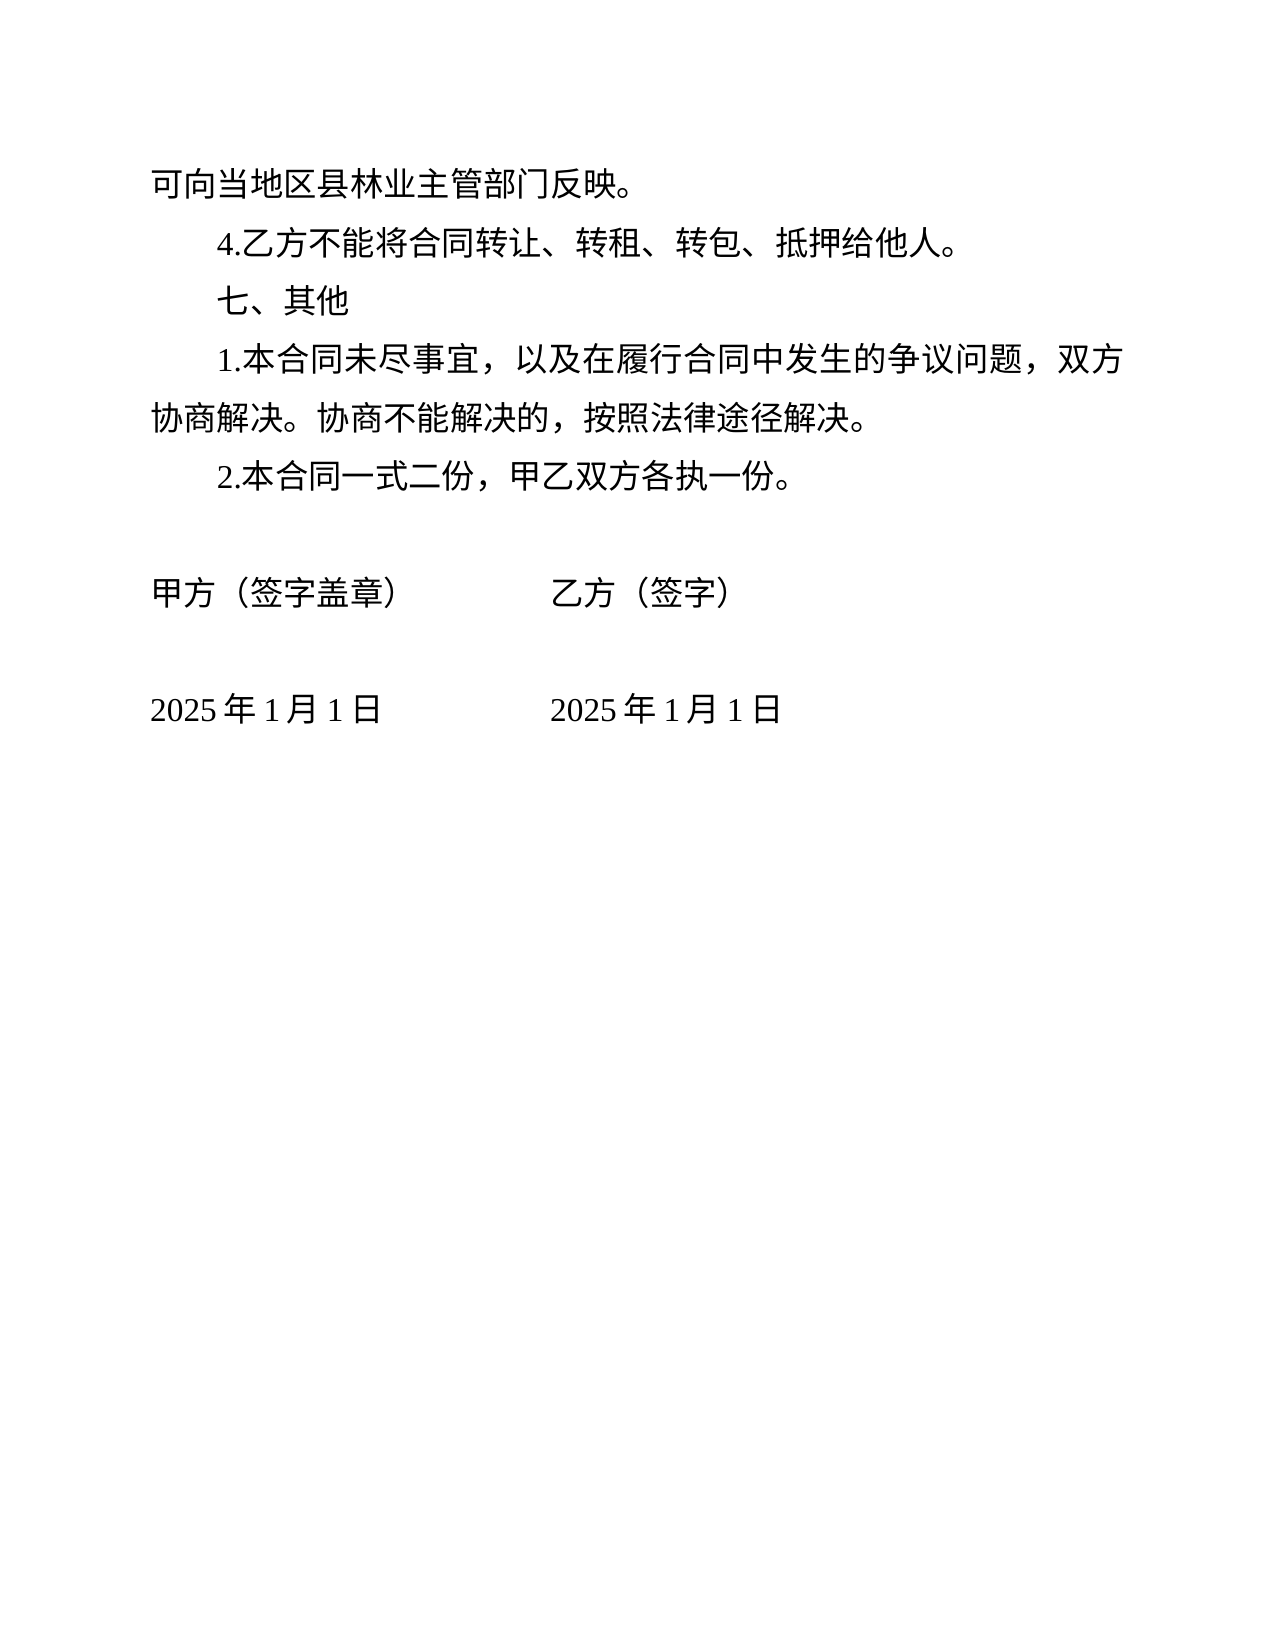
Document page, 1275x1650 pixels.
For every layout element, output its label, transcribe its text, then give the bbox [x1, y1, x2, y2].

text 2.本合同一式二份，甲乙双方各执一份。 [150, 442, 1125, 500]
text 2025年1月1日 2025年1月1日 [150, 675, 1125, 733]
text 甲方（签字盖章） 乙方（签字） [150, 558, 1125, 617]
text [150, 150, 1125, 208]
text 4.乙方不能将合同转让、转租、转包、抵押给他人。 [150, 208, 1125, 267]
text 七、其他 [150, 267, 1125, 325]
text 1.本合同未尽事宜，以及在履行合同中发生的争议问题，双方协商解决。协商不能解决的，按照法律途径解决。 [150, 325, 1125, 442]
